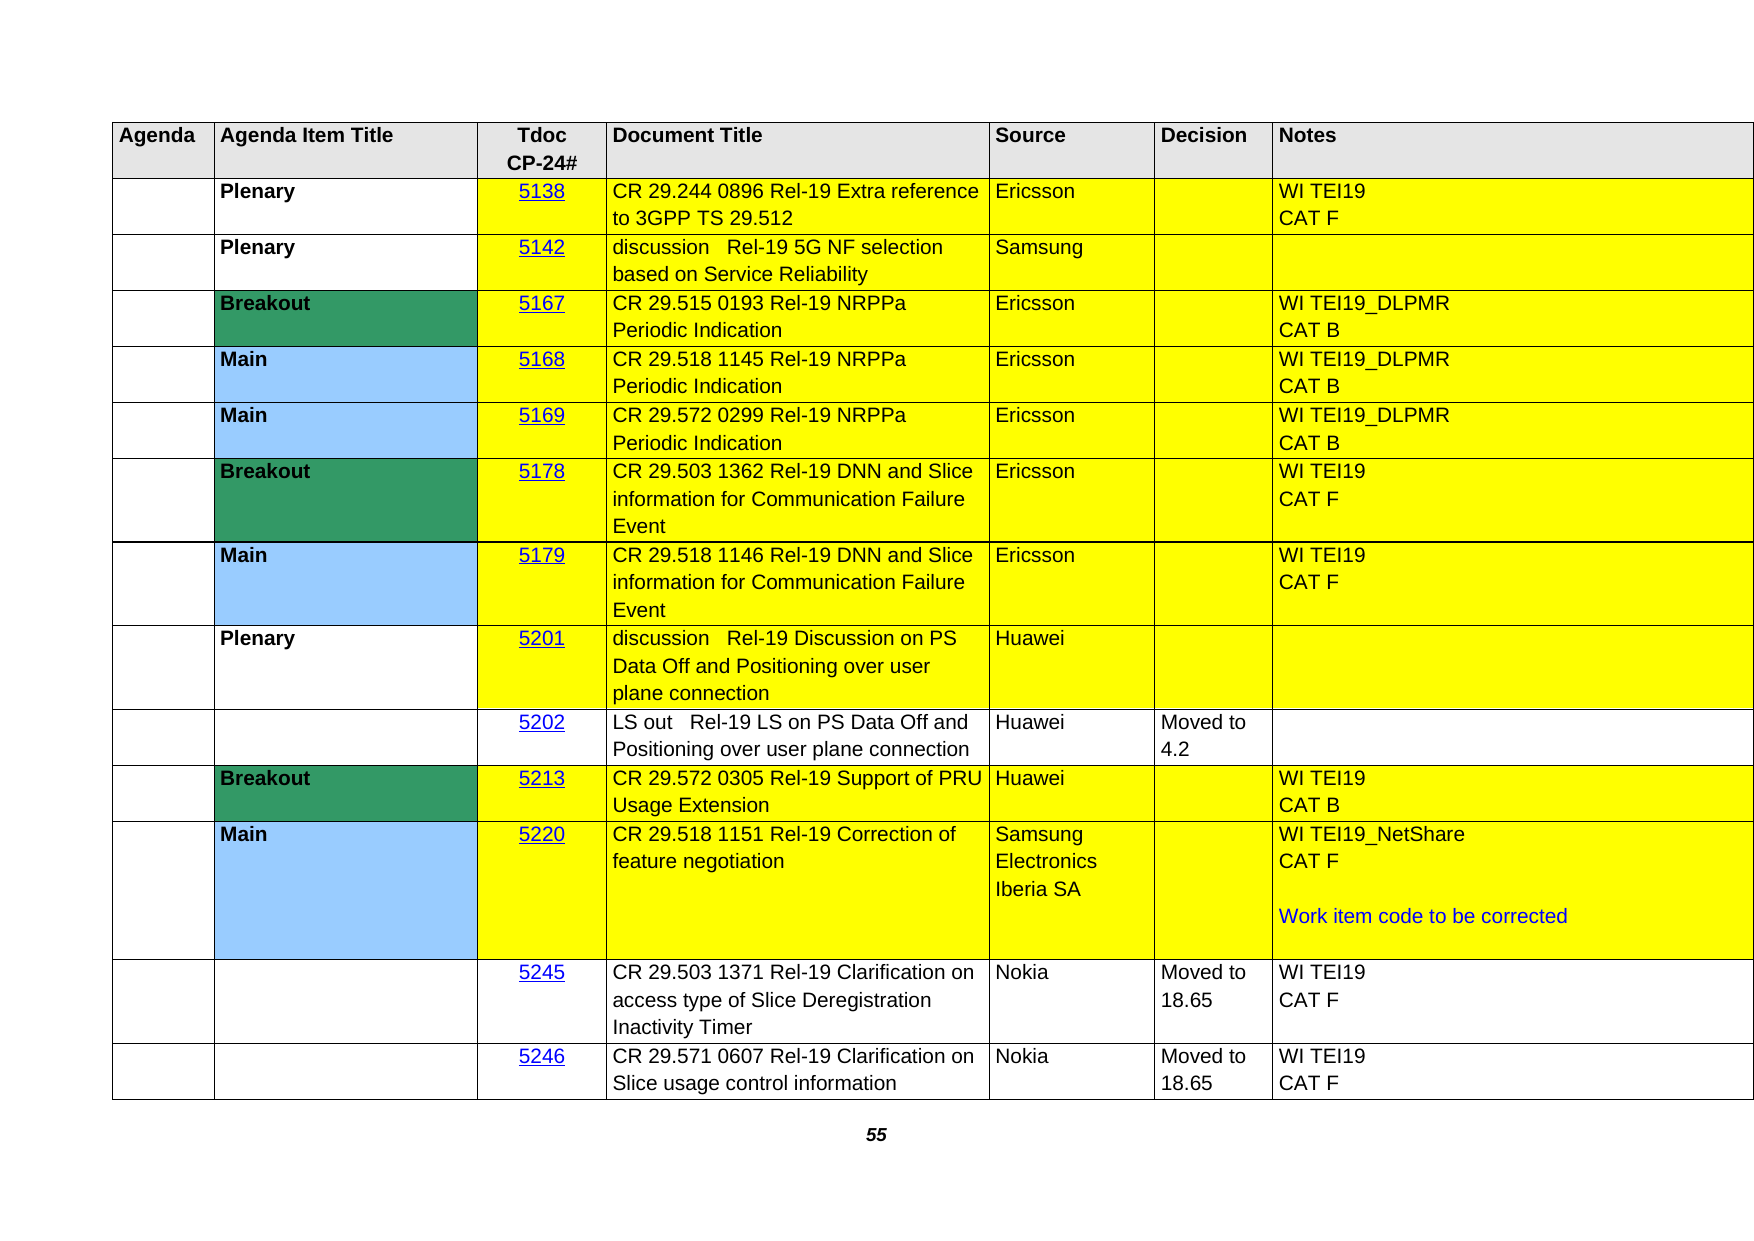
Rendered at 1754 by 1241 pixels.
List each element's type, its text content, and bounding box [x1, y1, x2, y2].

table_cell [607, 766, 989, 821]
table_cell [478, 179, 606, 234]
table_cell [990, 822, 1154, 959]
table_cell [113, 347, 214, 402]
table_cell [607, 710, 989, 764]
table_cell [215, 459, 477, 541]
table_header Tdoc CP-24# [478, 123, 606, 178]
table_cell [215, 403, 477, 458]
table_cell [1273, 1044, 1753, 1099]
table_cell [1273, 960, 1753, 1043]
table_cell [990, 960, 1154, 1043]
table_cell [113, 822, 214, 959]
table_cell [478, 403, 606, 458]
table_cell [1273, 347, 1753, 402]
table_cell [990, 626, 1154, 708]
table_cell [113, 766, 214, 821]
table_header Agenda [113, 123, 214, 178]
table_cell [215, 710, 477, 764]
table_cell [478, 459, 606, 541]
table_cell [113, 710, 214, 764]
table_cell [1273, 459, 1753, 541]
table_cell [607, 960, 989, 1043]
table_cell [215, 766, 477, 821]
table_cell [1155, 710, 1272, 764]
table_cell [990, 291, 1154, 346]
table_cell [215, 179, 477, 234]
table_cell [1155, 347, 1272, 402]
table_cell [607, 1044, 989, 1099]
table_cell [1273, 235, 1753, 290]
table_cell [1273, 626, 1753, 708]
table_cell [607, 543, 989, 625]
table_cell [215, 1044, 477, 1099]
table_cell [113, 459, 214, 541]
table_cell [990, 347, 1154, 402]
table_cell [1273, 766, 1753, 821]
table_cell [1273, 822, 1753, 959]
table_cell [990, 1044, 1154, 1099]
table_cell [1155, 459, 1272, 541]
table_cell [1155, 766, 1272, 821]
table_header Agenda Item Title [215, 123, 477, 178]
table_header Document Title [607, 123, 989, 178]
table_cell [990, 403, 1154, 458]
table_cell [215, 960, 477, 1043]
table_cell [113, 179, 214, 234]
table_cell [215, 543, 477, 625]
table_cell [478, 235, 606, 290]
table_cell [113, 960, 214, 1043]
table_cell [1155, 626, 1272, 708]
table_header Decision [1155, 123, 1272, 178]
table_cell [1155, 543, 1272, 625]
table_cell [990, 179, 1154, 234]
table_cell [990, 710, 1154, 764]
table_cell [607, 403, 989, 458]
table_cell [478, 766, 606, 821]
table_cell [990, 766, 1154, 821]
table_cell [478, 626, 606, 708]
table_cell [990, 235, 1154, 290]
table_header Notes [1273, 123, 1753, 178]
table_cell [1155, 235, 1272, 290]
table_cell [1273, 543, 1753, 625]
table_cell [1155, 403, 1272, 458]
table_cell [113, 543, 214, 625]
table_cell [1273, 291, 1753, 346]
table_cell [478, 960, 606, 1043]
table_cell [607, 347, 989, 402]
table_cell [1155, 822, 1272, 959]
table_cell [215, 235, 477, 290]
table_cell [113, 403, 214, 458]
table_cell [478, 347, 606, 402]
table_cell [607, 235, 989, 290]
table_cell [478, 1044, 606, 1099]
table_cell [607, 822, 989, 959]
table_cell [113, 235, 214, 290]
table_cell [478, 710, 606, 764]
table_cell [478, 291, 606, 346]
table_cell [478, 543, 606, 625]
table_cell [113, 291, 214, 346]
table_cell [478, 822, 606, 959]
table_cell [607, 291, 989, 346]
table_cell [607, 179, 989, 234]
table_header Source [990, 123, 1154, 178]
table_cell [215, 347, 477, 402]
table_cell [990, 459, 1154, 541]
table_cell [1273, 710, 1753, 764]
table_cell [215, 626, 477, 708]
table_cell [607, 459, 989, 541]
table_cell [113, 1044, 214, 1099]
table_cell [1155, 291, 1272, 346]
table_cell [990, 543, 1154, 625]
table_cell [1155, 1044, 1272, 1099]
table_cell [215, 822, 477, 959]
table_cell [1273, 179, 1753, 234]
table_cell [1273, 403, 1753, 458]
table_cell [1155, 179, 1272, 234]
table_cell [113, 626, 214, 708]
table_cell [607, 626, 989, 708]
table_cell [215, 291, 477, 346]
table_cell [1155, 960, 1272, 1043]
